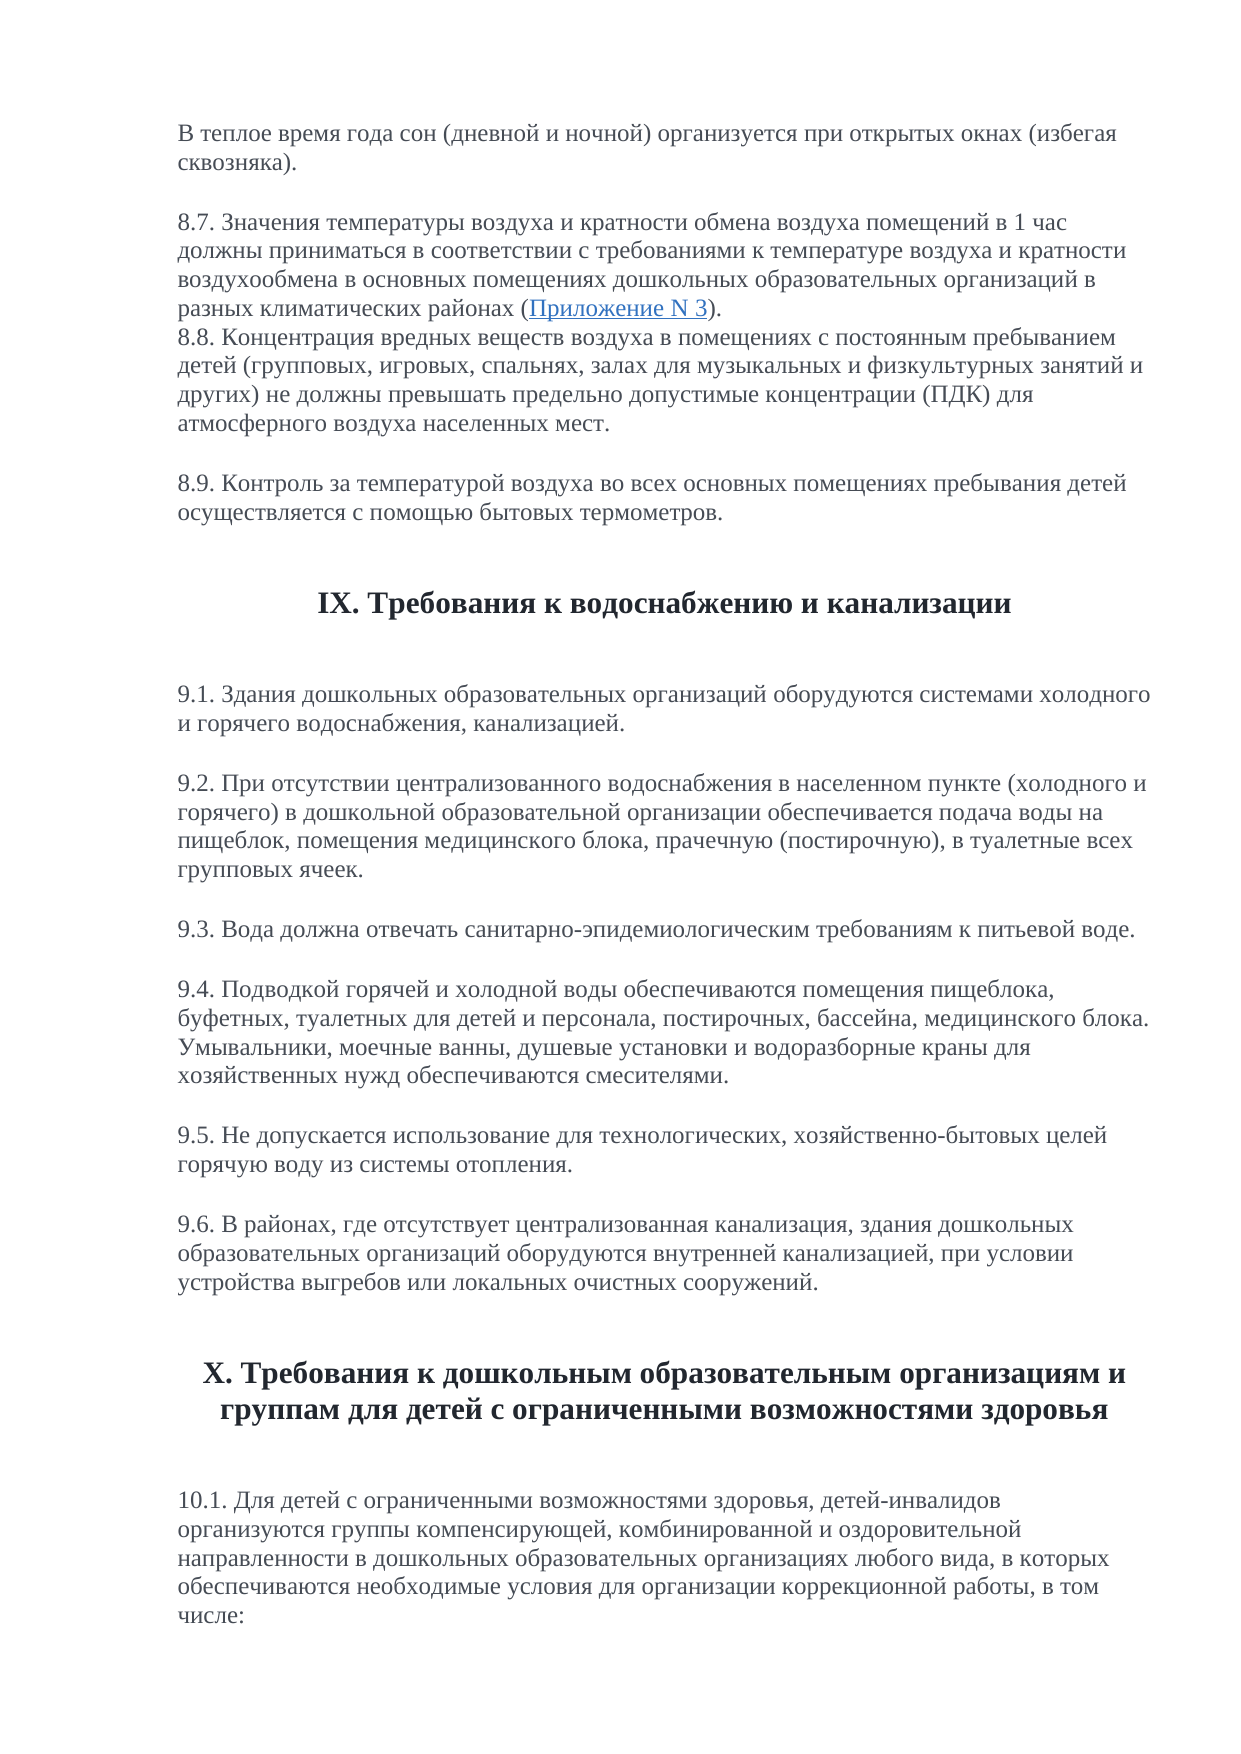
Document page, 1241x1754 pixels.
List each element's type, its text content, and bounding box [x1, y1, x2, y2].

text В теплое время года сон (дневной и ночной) организуется при открытых окнах (избегая сквозняка). [177, 118, 1152, 176]
text 9.3. Вода должна отвечать санитарно-эпидемиологическим требованиям к питьевой воде. [177, 914, 1152, 943]
text 9.6. В районах, где отсутствует централизованная канализация, здания дошкольных образовательных организаций оборудуются внутренней канализацией, при условии устройства выгребов или локальных очистных сооружений. [177, 1209, 1152, 1296]
text 9.4. Подводкой горячей и холодной воды обеспечиваются помещения пищеблока, буфетных, туалетных для детей и персонала, постирочных, бассейна, медицинского блока. Умывальники, моечные ванны, душевые установки и водоразборные краны для хозяйственных нужд обеспечиваются смесителями. [177, 974, 1152, 1089]
text 10.1. Для детей с ограниченными возможностями здоровья, детей-инвалидов организуются группы компенсирующей, комбинированной и оздоровительной направленности в дошкольных образовательных организациях любого вида, в которых обеспечиваются необходимые условия для организации коррекционной работы, в том числе: [177, 1485, 1152, 1629]
text 8.9. Контроль за температурой воздуха во всех основных помещениях пребывания детей осуществляется с помощью бытовых термометров. [177, 468, 1152, 526]
text 9.5. Не допускается использование для технологических, хозяйственно-бытовых целей горячую воду из системы отопления. [177, 1121, 1152, 1178]
text 8.8. Концентрация вредных веществ воздуха в помещениях с постоянным пребыванием детей (групповых, игровых, спальнях, залах для музыкальных и физкультурных занятий и других) не должны превышать предельно допустимые концентрации (ПДК) для атмосферного воздуха населенных мест. [177, 322, 1152, 437]
text 9.2. При отсутствии централизованного водоснабжения в населенном пункте (холодного и горячего) в дошкольной образовательной организации обеспечивается подача воды на пищеблок, помещения медицинского блока, прачечную (постирочную), в туалетные всех групповых ячеек. [177, 768, 1152, 883]
text IX. Требования к водоснабжению и канализации [177, 584, 1152, 620]
text 9.1. Здания дошкольных образовательных организаций оборудуются системами холодного и горячего водоснабжения, канализацией. [177, 679, 1152, 737]
text X. Требования к дошкольным образовательным организациям и группам для детей с ограниченными возможностями здоровья [177, 1354, 1152, 1426]
text 8.7. Значения температуры воздуха и кратности обмена воздуха помещений в 1 час должны приниматься в соответствии с требованиями к температуре воздуха и кратности воздухообмена в основных помещениях дошкольных образовательных организаций в разных климатических районах (Приложение N 3). [177, 207, 1152, 322]
